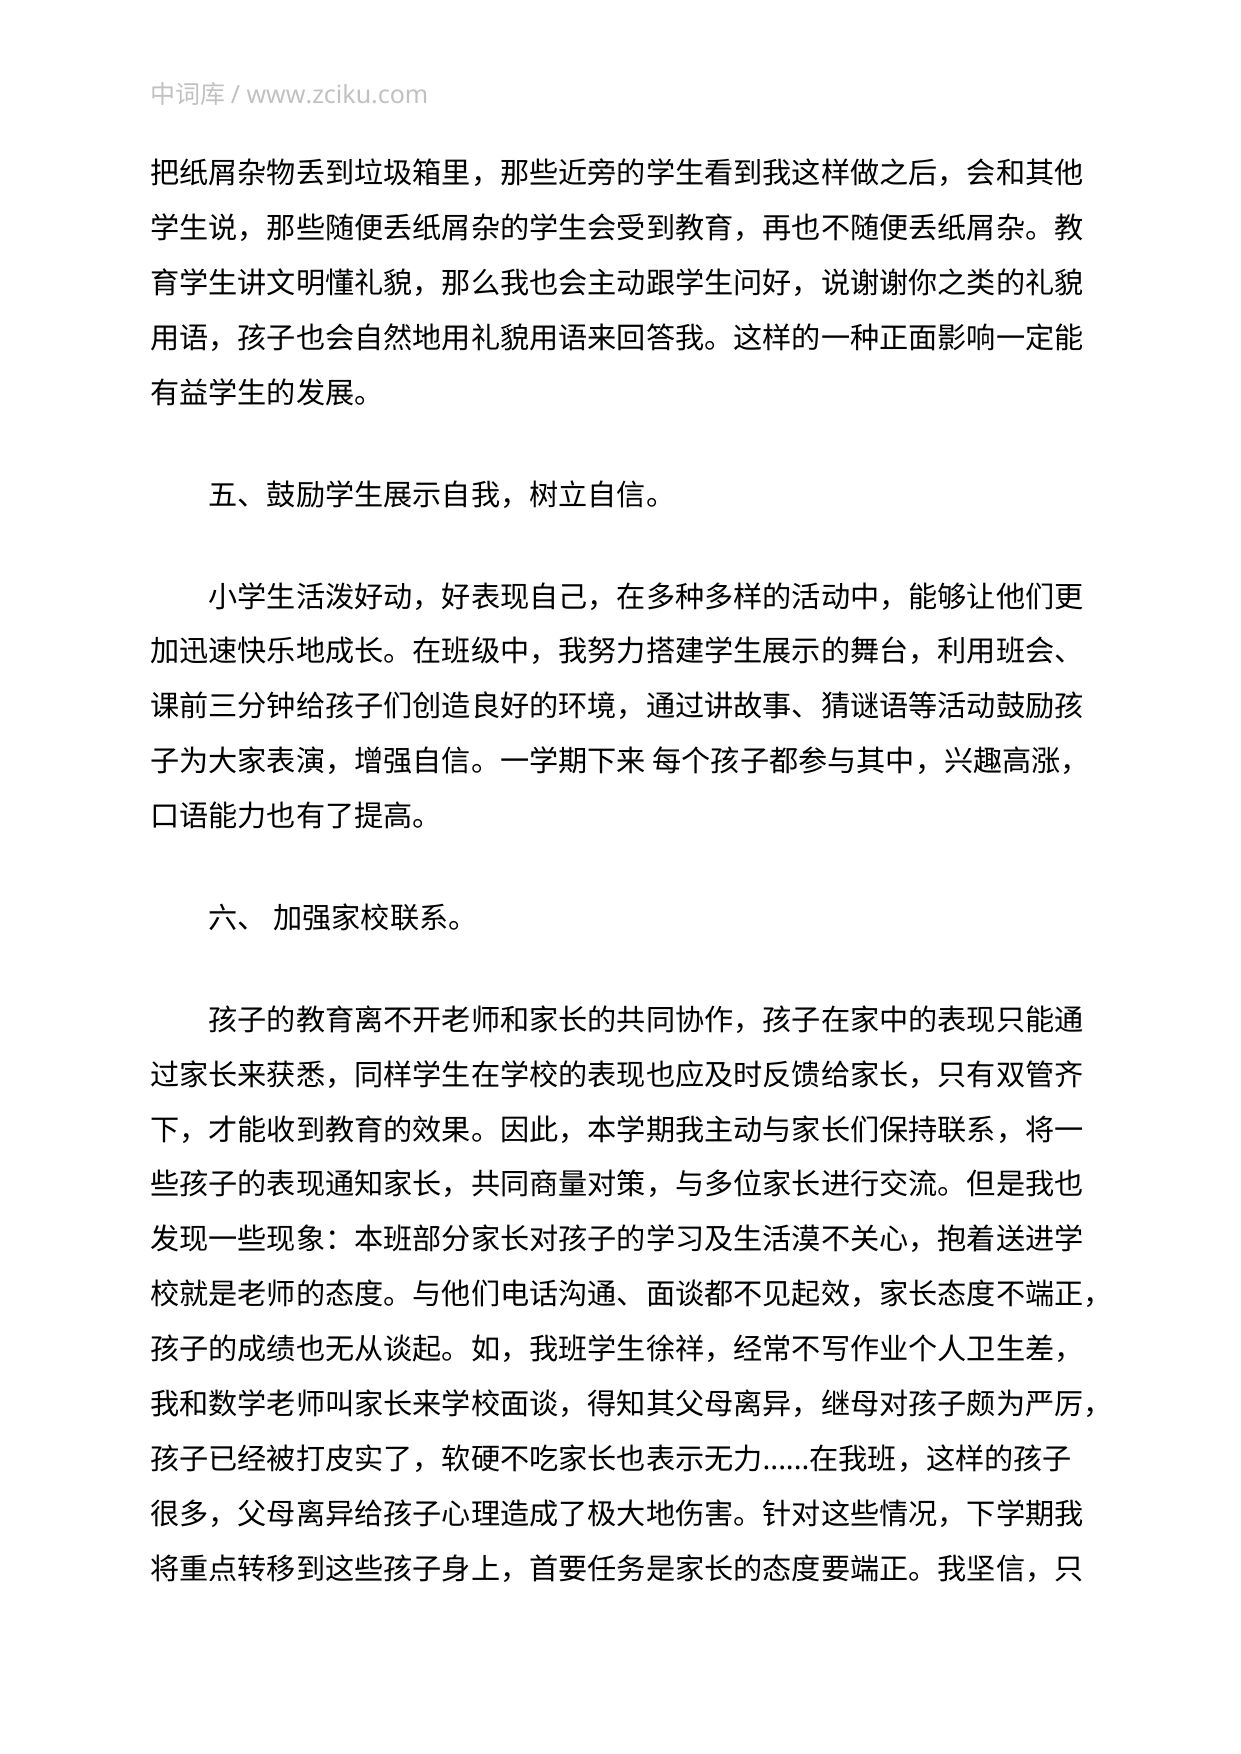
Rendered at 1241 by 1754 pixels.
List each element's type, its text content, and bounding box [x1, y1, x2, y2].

text 小学生活泼好动，好表现自己，在多种多样的活动中，能够让他们更加迅速快乐地成长。在班级中，我努力搭建学生展示的舞台，利用班会、课前三分钟给孩子们创造良好的环境，通过讲故事、猜谜语等活动鼓励孩子为大家表演，增强自信。一学期下来 每个孩子都参与其中，兴趣高涨，口语能力也有了提高。 [150, 573, 1090, 835]
text 五、鼓励学生展示自我，树立自信。 [150, 471, 1090, 514]
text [150, 150, 1090, 412]
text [150, 996, 1090, 1588]
text 六、 加强家校联系。 [150, 894, 1090, 937]
